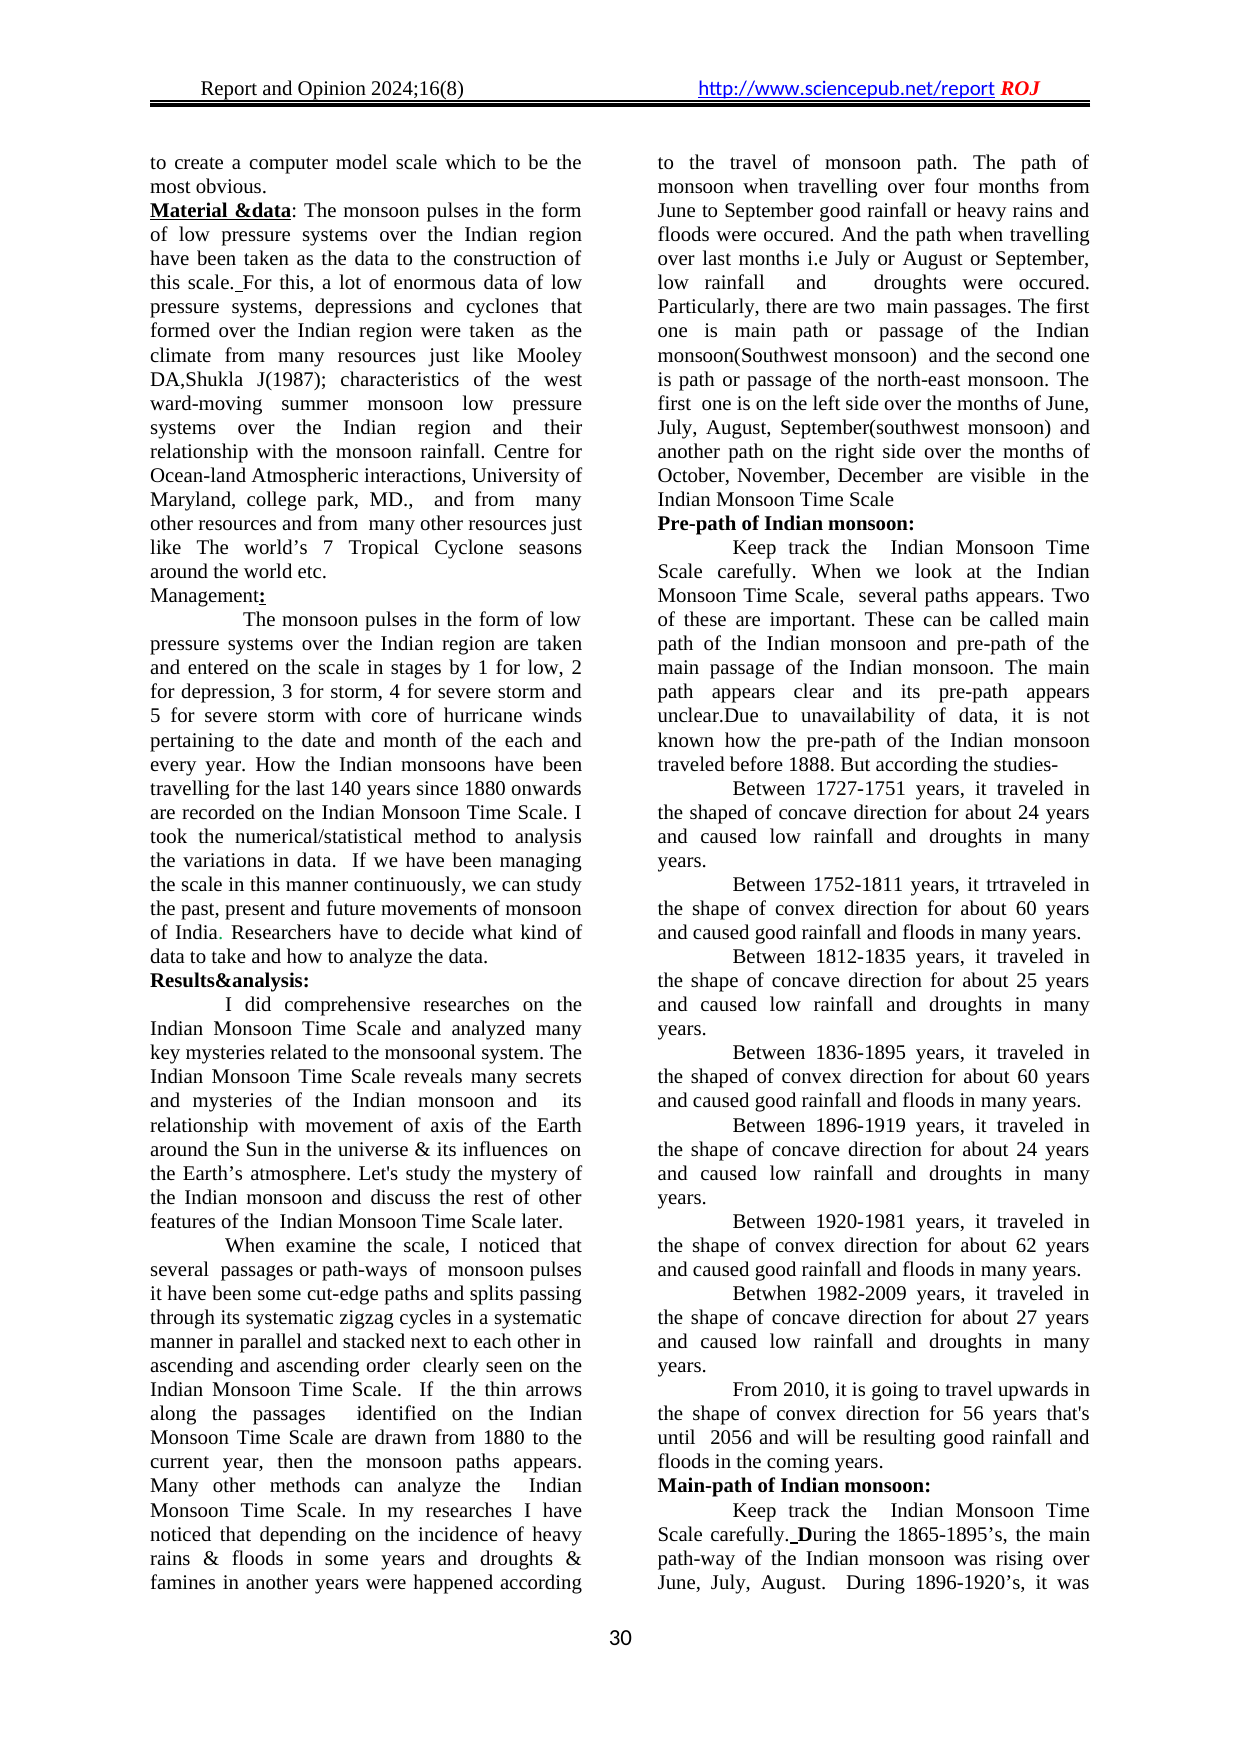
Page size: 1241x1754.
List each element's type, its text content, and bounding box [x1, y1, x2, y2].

text Results&analysis: [150, 968, 582, 992]
text Between 1920-1981 years, it traveled in the shape of convex direction for about 62 years and caused good rainfall and floods in many years. [657, 1209, 1090, 1281]
text Between 1896-1919 years, it traveled in the shape of concave direction for about 24 years and caused low rainfall and droughts in many years. [657, 1112, 1090, 1209]
text Pre-path of Indian monsoon: [657, 511, 1090, 535]
text Keep track the Indian Monsoon Time Scale carefully. When we look at the Indian Monsoon Time Scale, several paths appears. Two of these are important. These can be called main path of the Indian monsoon and pre-path of the main passage of the Indian monsoon. The main path appears clear and its pre-path appears unclear.Due to unavailability of data, it is not known how the pre-path of the Indian monsoon traveled before 1888. But according the studies- [657, 535, 1090, 776]
text From 2010, it is going to travel upwards in the shape of convex direction for 56 years that's until 2056 and will be resulting good rainfall and floods in the coming years. [657, 1377, 1090, 1473]
text Betwhen 1982-2009 years, it traveled in the shape of concave direction for about 27 years and caused low rainfall and droughts in many years. [657, 1281, 1090, 1377]
text Main-path of Indian monsoon: [657, 1473, 1090, 1497]
text The monsoon pulses in the form of low pressure systems over the Indian region are taken and entered on the scale in stages by 1 for low, 2 for depression, 3 for storm, 4 for severe storm and 5 for severe storm with core of hurricane winds pertaining to the date and month of the each and every year. How the Indian monsoons have been travelling for the last 140 years since 1880 onwards are recorded on the Indian Monsoon Time Scale. I took the numerical/statistical method to analysis the variations in data. If we have been managing the scale in this manner continuously, we can study the past, present and future movements of monsoon of India. Researchers have to decide what kind of data to take and how to analyze the data. [150, 607, 582, 968]
text Between 1812-1835 years, it traveled in the shape of concave direction for about 25 years and caused low rainfall and droughts in many years. [657, 944, 1090, 1040]
text Between 1836-1895 years, it traveled in the shaped of convex direction for about 60 years and caused good rainfall and floods in many years. [657, 1040, 1090, 1112]
text When examine the scale, I noticed that several passages or path-ways of monsoon pulses it have been some cut-edge paths and splits passing through its systematic zigzag cycles in a systematic manner in parallel and stacked next to each other in ascending and ascending order clearly seen on the Indian Monsoon Time Scale. If the thin arrows along the passages identified on the Indian Monsoon Time Scale are drawn from 1880 to the current year, then the monsoon paths appears. Many other methods can analyze the Indian Monsoon Time Scale. In my researches I have noticed that depending on the incidence of heavy rains & floods in some years and droughts & famines in another years were happened according to the travel of monsoon path. The path of monsoon when travelling over four months from June to September good rainfall or heavy rains and floods were occured. And the path when travelling over last months i.e July or August or September, low rainfall and droughts were occured. Particularly, there are two main passages. The first one is main path or passage of the Indian monsoon(Southwest monsoon) and the second one is path or passage of the north-east monsoon. The first one is on the left side over the months of June, July, August, September(southwest monsoon) and another path on the right side over the months of October, November, December are visible in the Indian Monsoon Time Scale [150, 1233, 582, 1594]
text When examine the scale, I noticed that several passages or path-ways of monsoon pulses it have been some cut-edge paths and splits passing through its systematic zigzag cycles in a systematic manner in parallel and stacked next to each other in ascending and ascending order clearly seen on the Indian Monsoon Time Scale. If the thin arrows along the passages identified on the Indian Monsoon Time Scale are drawn from 1880 to the current year, then the monsoon paths appears. Many other methods can analyze the Indian Monsoon Time Scale. In my researches I have noticed that depending on the incidence of heavy rains & floods in some years and droughts & famines in another years were happened according to the travel of monsoon path. The path of monsoon when travelling over four months from June to September good rainfall or heavy rains and floods were occured. And the path when travelling over last months i.e July or August or September, low rainfall and droughts were occured. Particularly, there are two main passages. The first one is main path or passage of the Indian monsoon(Southwest monsoon) and the second one is path or passage of the north-east monsoon. The first one is on the left side over the months of June, July, August, September(southwest monsoon) and another path on the right side over the months of October, November, December are visible in the Indian Monsoon Time Scale [657, 150, 1090, 511]
text Management: [150, 583, 582, 607]
text Material &data: The monsoon pulses in the form of low pressure systems over the Indian region have been taken as the data to the construction of this scale. For this, a lot of enormous data of low pressure systems, depressions and cyclones that formed over the Indian region were taken as the climate from many resources just like Mooley DA,Shukla J(1987); characteristics of the west ward-moving summer monsoon low pressure systems over the Indian region and their relationship with the monsoon rainfall. Centre for Ocean-land Atmospheric interactions, University of Maryland, college park, MD., and from many other resources and from many other resources just like The world’s 7 Tropical Cyclone seasons around the world etc. [150, 198, 582, 583]
text Between 1752-1811 years, it trtraveled in the shape of convex direction for about 60 years and caused good rainfall and floods in many years. [657, 872, 1090, 944]
text Between 1727-1751 years, it traveled in the shaped of concave direction for about 24 years and caused low rainfall and droughts in many years. [657, 776, 1090, 872]
text I did comprehensive researches on the Indian Monsoon Time Scale and analyzed many key mysteries related to the monsoonal system. The Indian Monsoon Time Scale reveals many secrets and mysteries of the Indian monsoon and its relationship with movement of axis of the Earth around the Sun in the universe & its influences on the Earth’s atmosphere. Let's study the mystery of the Indian monsoon and discuss the rest of other features of the Indian Monsoon Time Scale later. [150, 992, 582, 1233]
